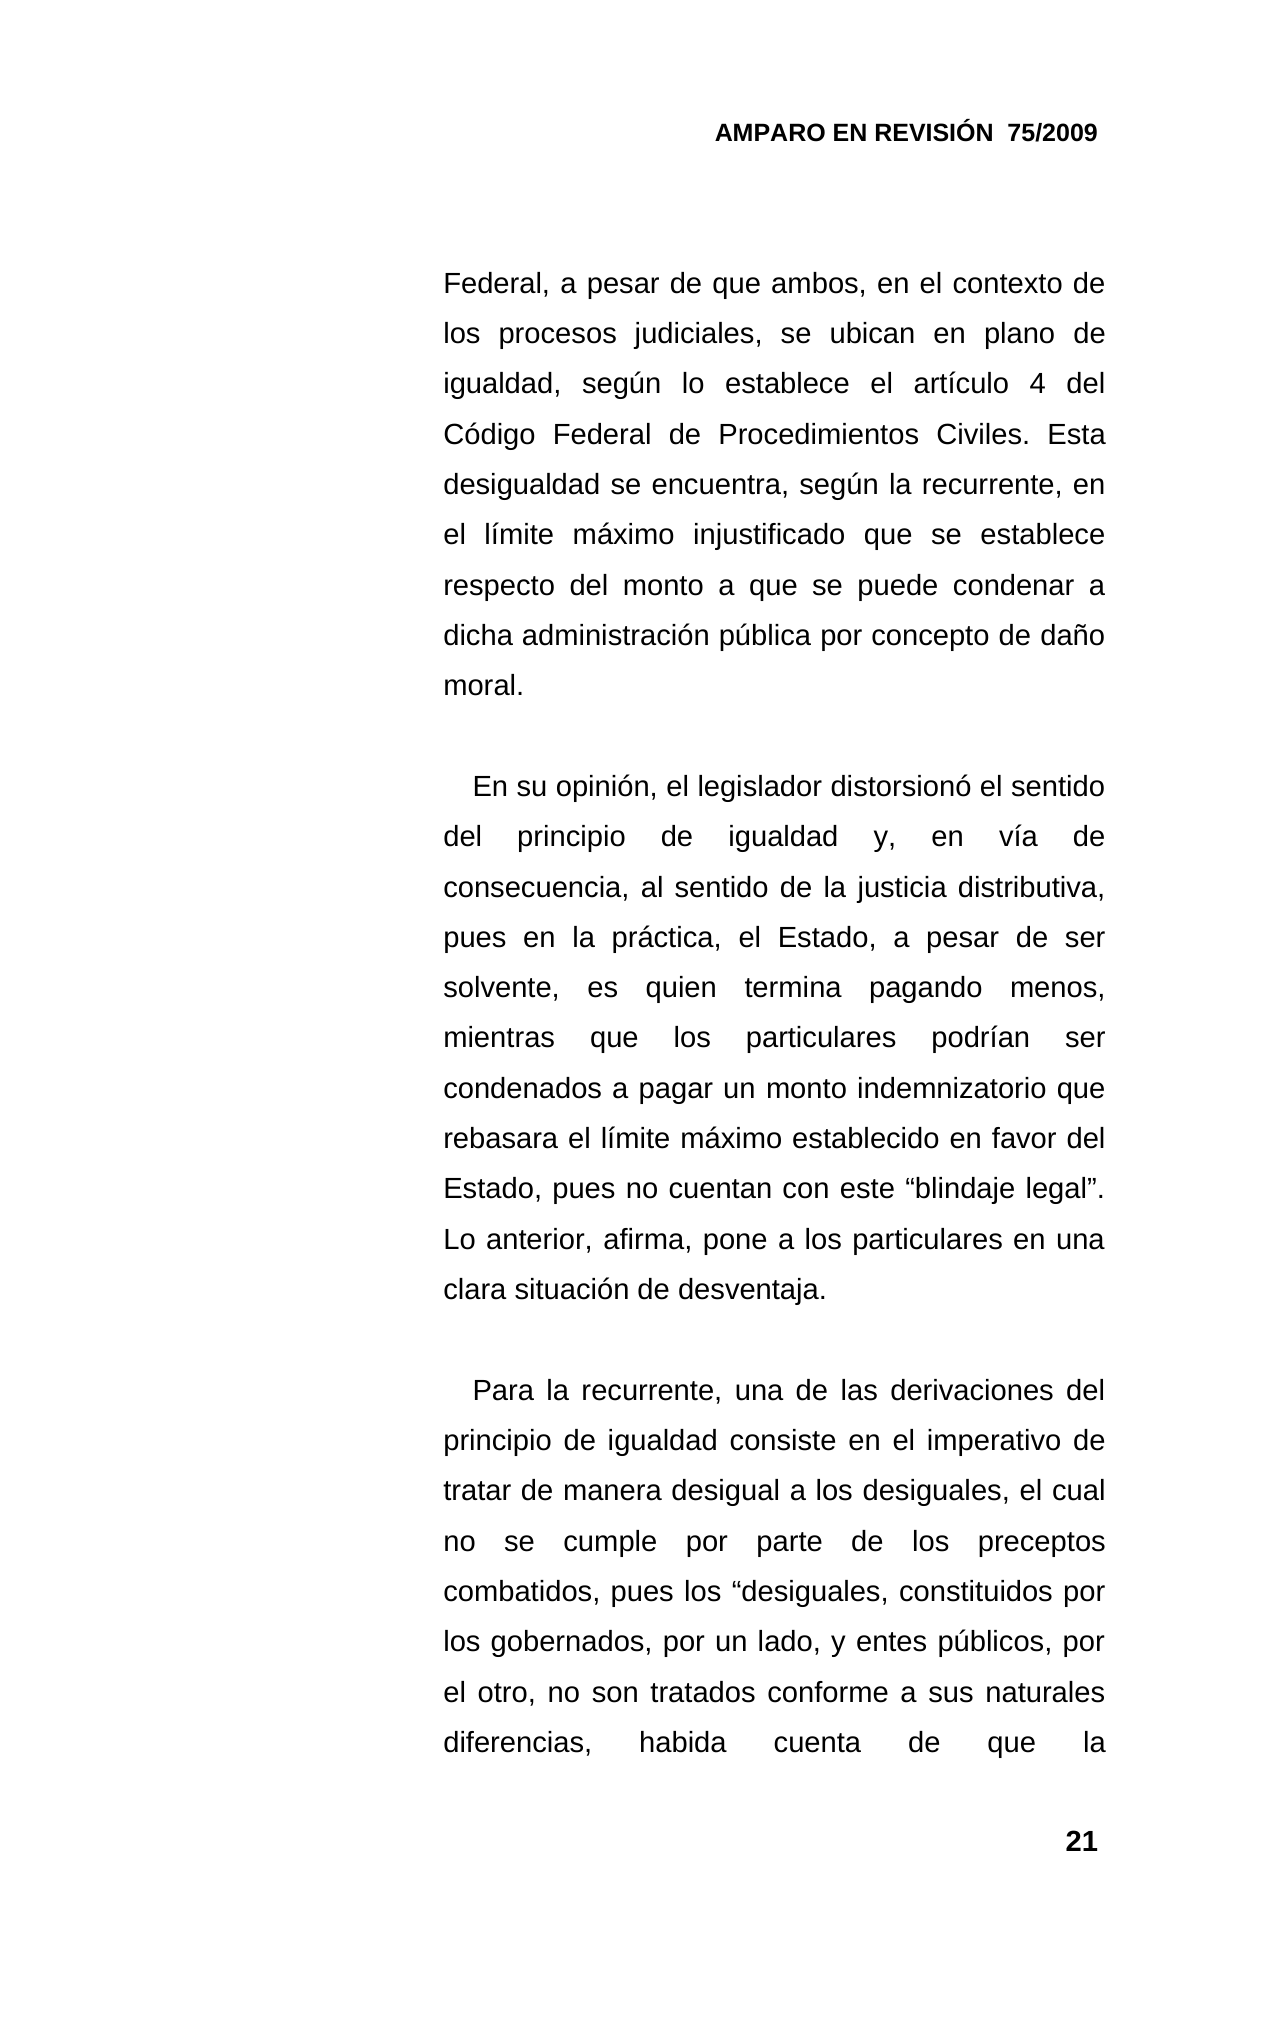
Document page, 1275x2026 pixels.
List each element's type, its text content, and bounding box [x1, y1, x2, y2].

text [443, 1373, 1106, 1758]
text En su opinión, el legislador distorsionó el sentido del principio de igualdad y, en vía de consecuencia, al sentido de la justicia distributiva, pues en la práctica, el Estado, a pesar de ser solvente, es quien termina pagando menos, mientras que los particulares podrían ser condenados a pagar un monto indemnizatorio que rebasara el límite máximo establecido en favor del Estado, pues no cuentan con este “blindaje legal”. Lo anterior, afirma, pone a los particulares en una clara situación de desventaja. [443, 769, 1106, 1306]
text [443, 266, 1106, 702]
